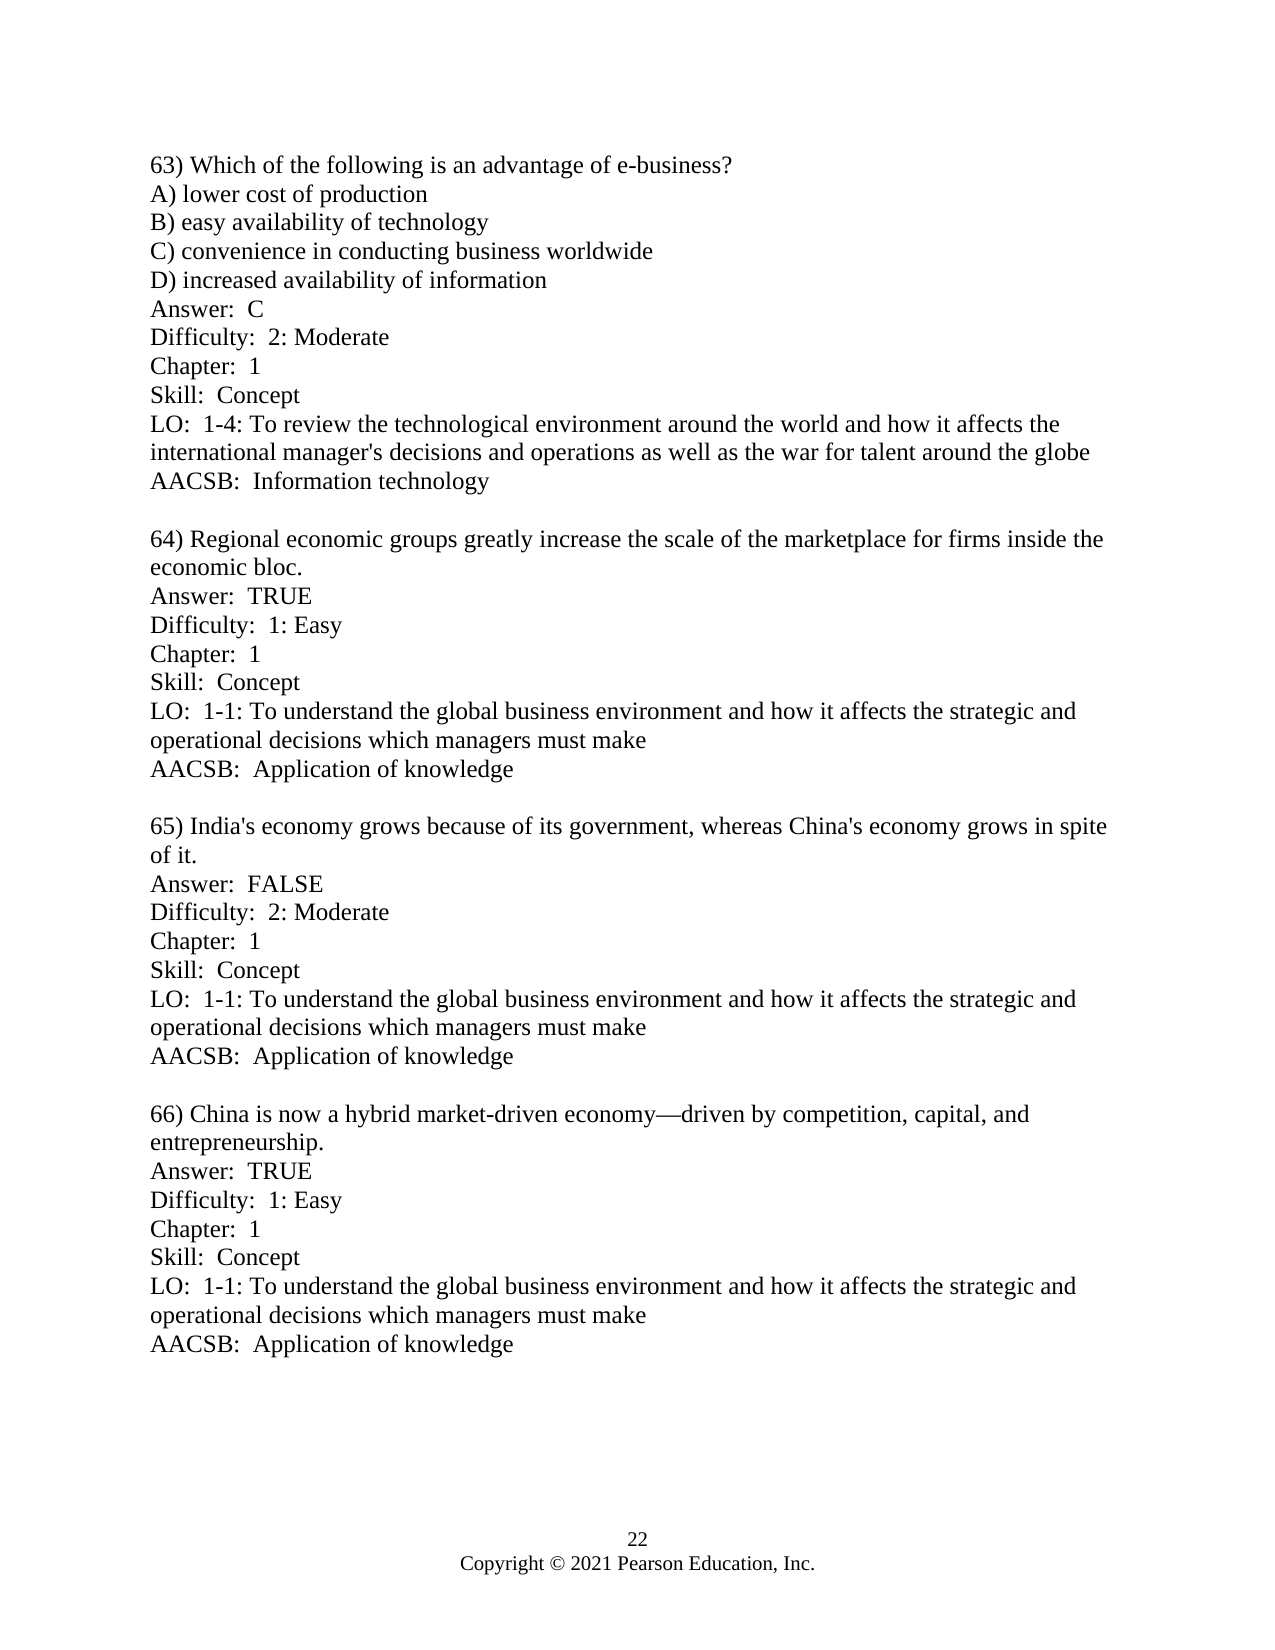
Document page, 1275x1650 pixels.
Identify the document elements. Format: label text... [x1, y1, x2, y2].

text Answer: TRUE [150, 1156, 1125, 1185]
text Skill: Concept [150, 380, 1125, 409]
text Answer: FALSE [150, 869, 1125, 897]
text Skill: Concept [150, 667, 1125, 696]
text A) lower cost of production [150, 179, 1125, 207]
text Difficulty: 1: Easy [150, 610, 1125, 639]
text Chapter: 1 [150, 639, 1125, 667]
text 66) China is now a hybrid market-driven economy—driven by competition, capital, and entrepreneurship. [150, 1099, 1125, 1156]
text Difficulty: 2: Moderate [150, 322, 1125, 351]
text Chapter: 1 [150, 1214, 1125, 1242]
text D) increased availability of information [150, 265, 1125, 294]
text LO: 1-1: To understand the global business environment and how it affects the strategic and operational decisions which managers must make [150, 1271, 1125, 1329]
text Answer: TRUE [150, 581, 1125, 610]
text Difficulty: 1: Easy [150, 1185, 1125, 1214]
text AACSB: Application of knowledge [150, 754, 1125, 782]
text AACSB: Application of knowledge [150, 1329, 1125, 1357]
text Chapter: 1 [150, 351, 1125, 380]
text 65) India's economy grows because of its government, whereas China's economy grows in spite of it. [150, 811, 1125, 869]
text Skill: Concept [150, 1242, 1125, 1271]
text Chapter: 1 [150, 926, 1125, 955]
text Difficulty: 2: Moderate [150, 897, 1125, 926]
text AACSB: Information technology [150, 466, 1125, 495]
text C) convenience in conducting business worldwide [150, 236, 1125, 265]
text Answer: C [150, 294, 1125, 322]
text AACSB: Application of knowledge [150, 1041, 1125, 1070]
text 64) Regional economic groups greatly increase the scale of the marketplace for firms inside the economic bloc. [150, 524, 1125, 581]
text LO: 1-1: To understand the global business environment and how it affects the strategic and operational decisions which managers must make [150, 696, 1125, 754]
text 63) Which of the following is an advantage of e-business? [150, 150, 1125, 179]
text LO: 1-1: To understand the global business environment and how it affects the strategic and operational decisions which managers must make [150, 984, 1125, 1041]
text Skill: Concept [150, 955, 1125, 984]
text B) easy availability of technology [150, 207, 1125, 236]
